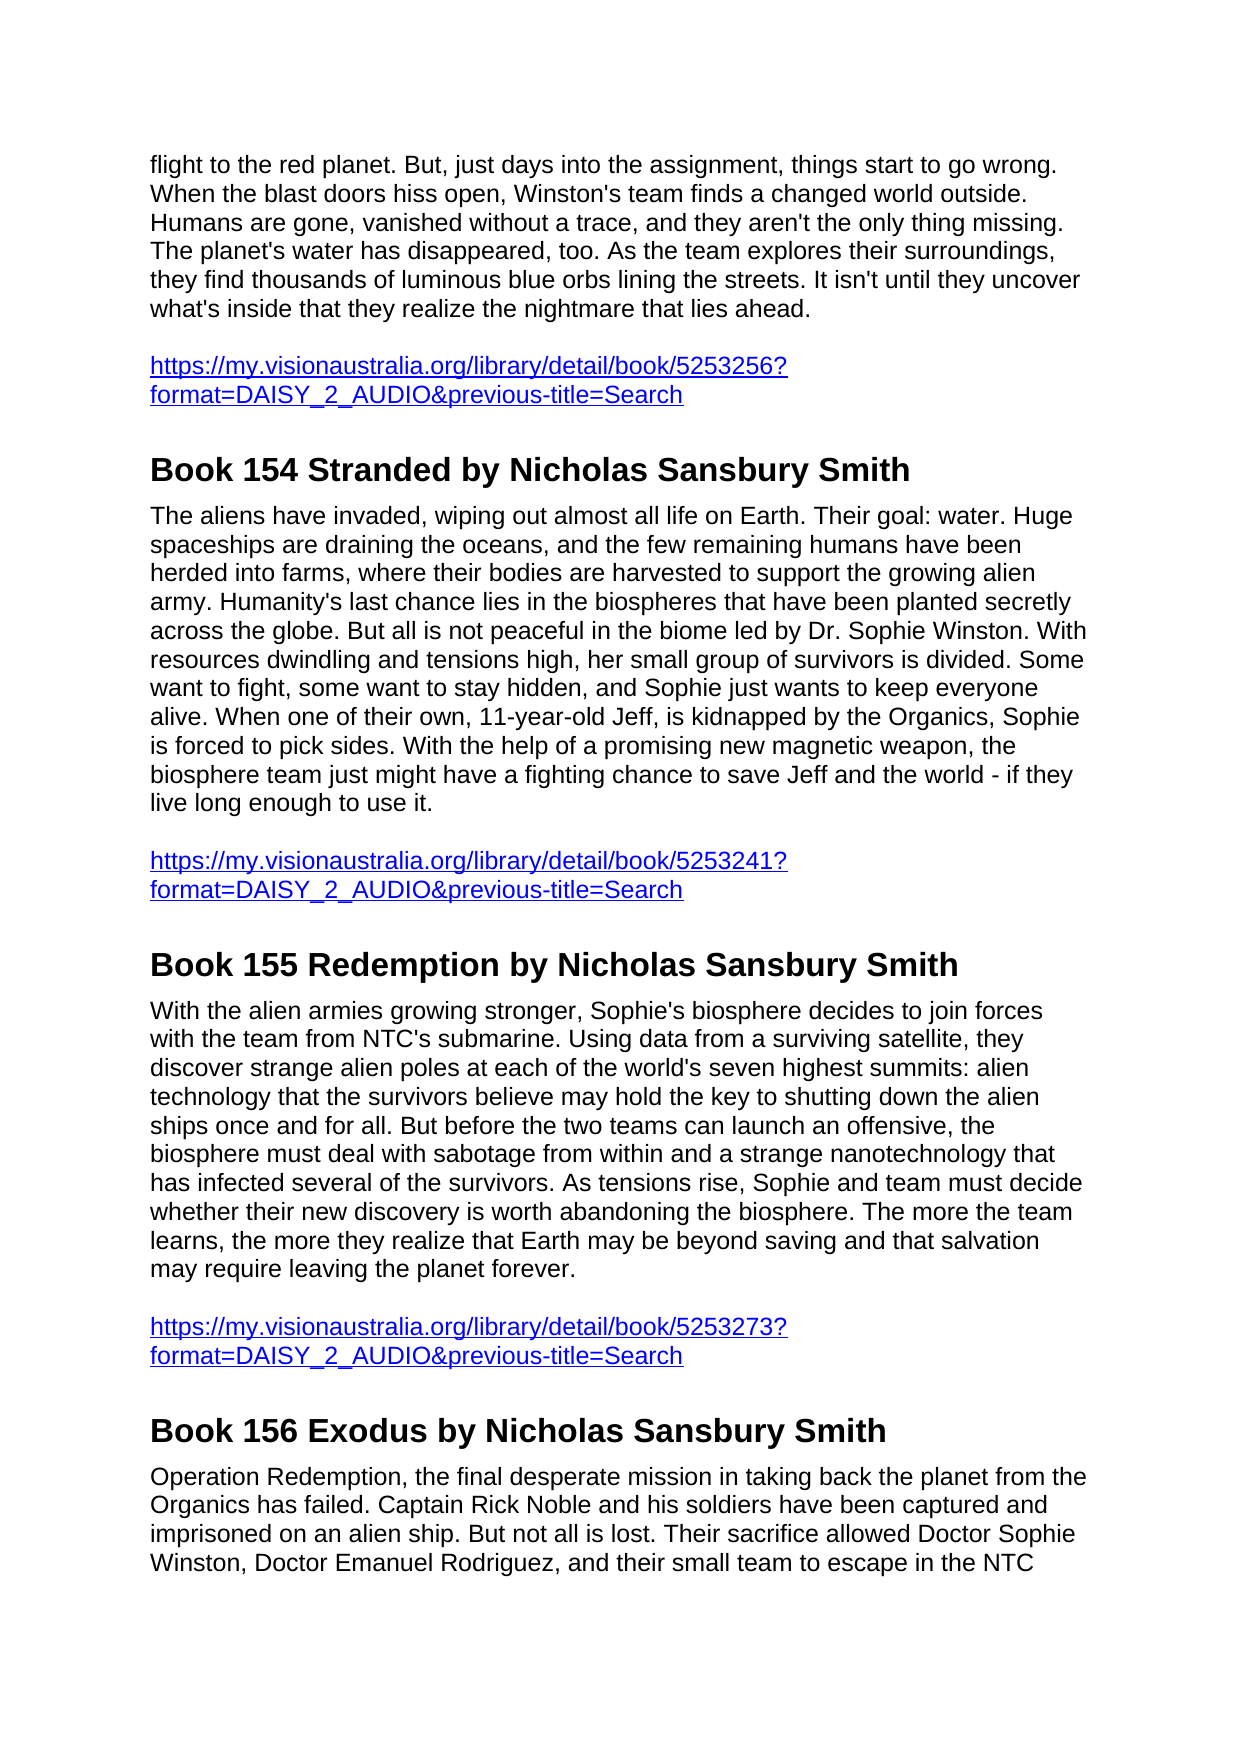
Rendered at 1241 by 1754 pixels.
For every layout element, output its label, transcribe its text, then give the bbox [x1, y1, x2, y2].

text The aliens have invaded, wiping out almost all life on Earth. Their goal: water. Huge spaceships are draining the oceans, and the few remaining humans have been herded into farms, where their bodies are harvested to support the growing alien army. Humanity's last chance lies in the biospheres that have been planted secretly across the globe. But all is not peaceful in the biome led by Dr. Sophie Winston. With resources dwindling and tensions high, her small group of survivors is divided. Some want to fight, some want to stay hidden, and Sophie just wants to keep everyone alive. When one of their own, 11-year-old Jeff, is kidnapped by the Organics, Sophie is forced to pick sides. With the help of a promising new magnetic weapon, the biosphere team just might have a fighting chance to save Jeff and the world - if they live long enough to use it. [150, 501, 1090, 817]
subtitle Book 156 Exodus by Nicholas Sansbury Smith [150, 1411, 1090, 1449]
text With the alien armies growing stronger, Sophie's biosphere decides to join forces with the team from NTC's submarine. Using data from a surviving satellite, they discover strange alien poles at each of the world's seven highest summits: alien technology that the survivors believe may hold the key to shutting down the alien ships once and for all. But before the two teams can launch an offensive, the biosphere must deal with sabotage from within and a strange nanotechnology that has infected several of the survivors. As tensions rise, Sophie and team must decide whether their new discovery is worth abandoning the biosphere. The more the team learns, the more they realize that Earth may be beyond saving and that salvation may require leaving the planet forever. [150, 996, 1090, 1283]
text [150, 150, 1090, 322]
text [150, 1462, 1090, 1577]
subtitle Book 154 Stranded by Nicholas Sansbury Smith [150, 450, 1090, 488]
text https://my.visionaustralia.org/library/detail/book/5253256?format=DAISY_2_AUDIO&previous-title=Search [150, 351, 1090, 409]
text https://my.visionaustralia.org/library/detail/book/5253273?format=DAISY_2_AUDIO&previous-title=Search [150, 1312, 1090, 1369]
text https://my.visionaustralia.org/library/detail/book/5253241?format=DAISY_2_AUDIO&previous-title=Search [150, 846, 1090, 903]
subtitle Book 155 Redemption by Nicholas Sansbury Smith [150, 945, 1090, 983]
